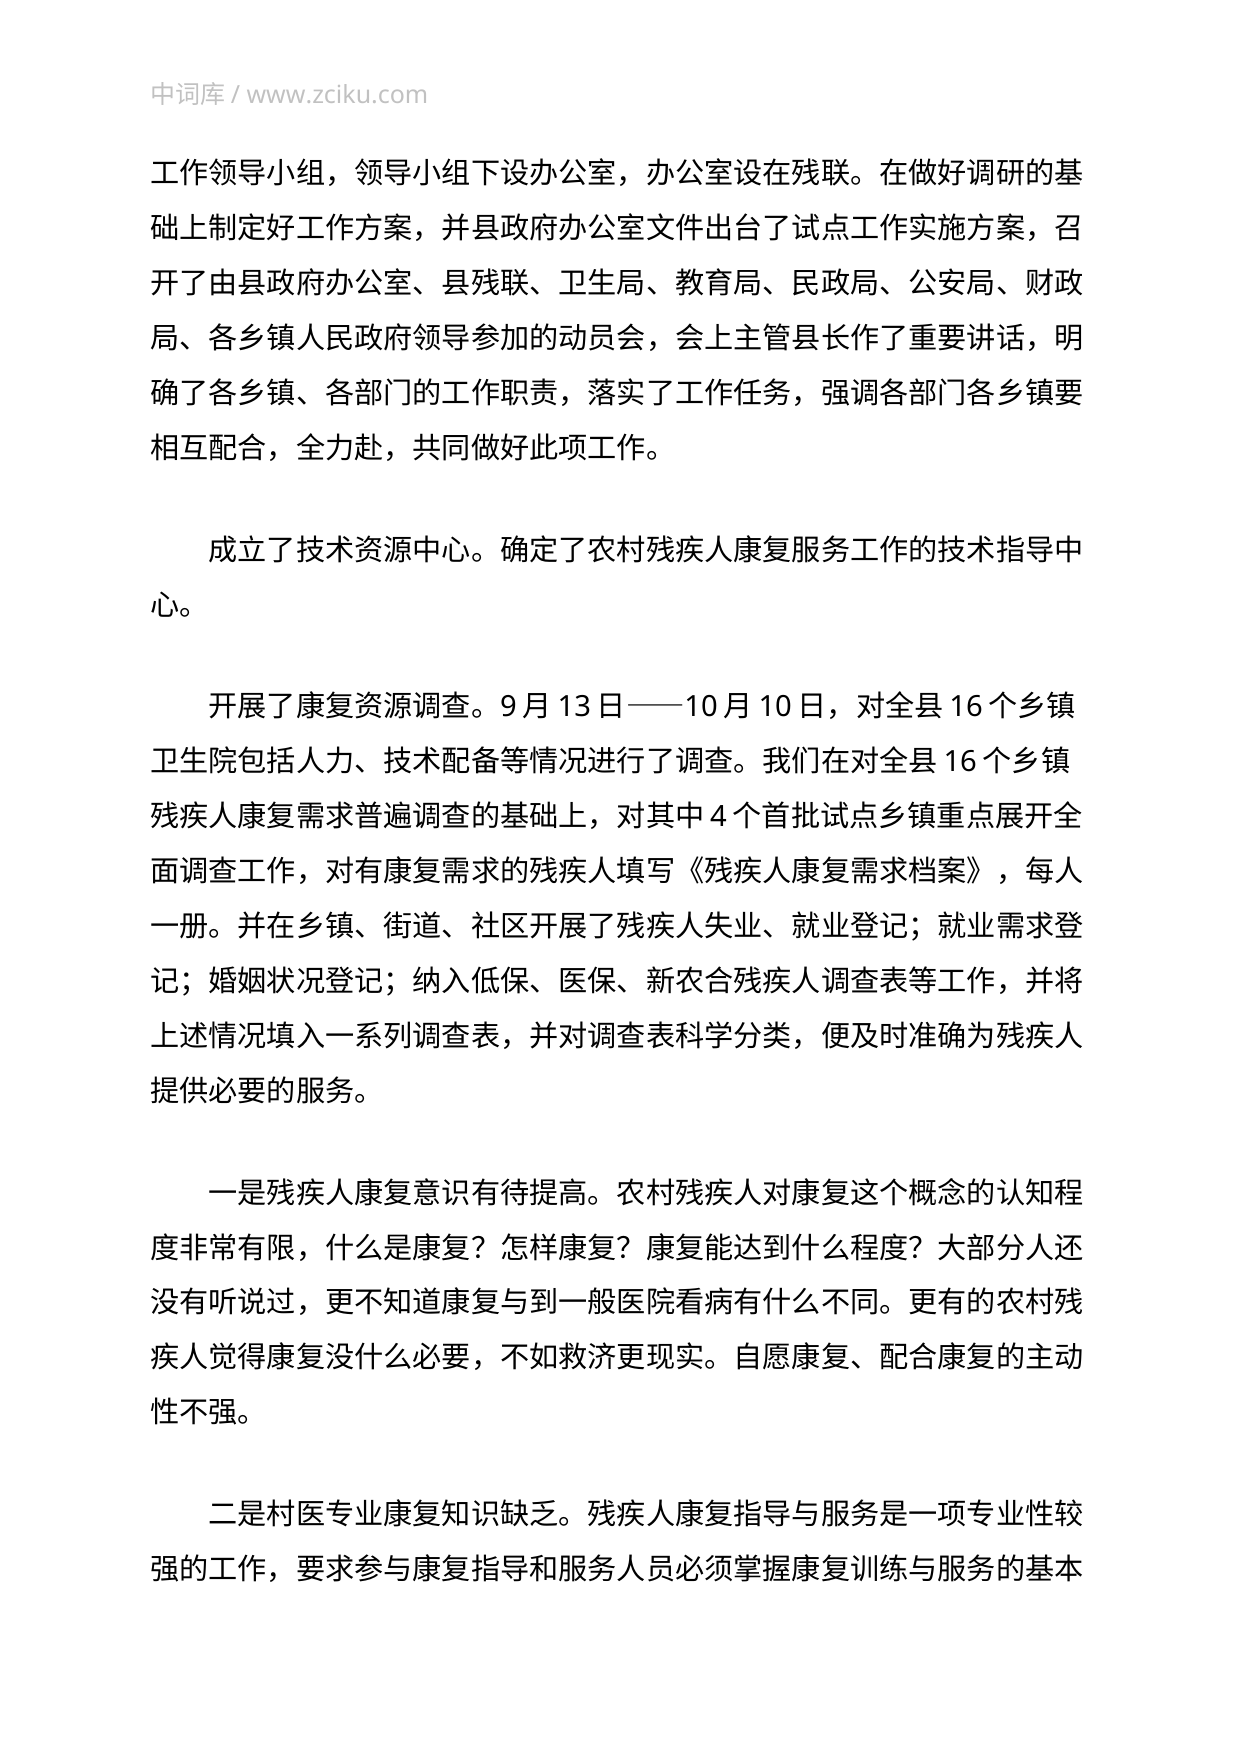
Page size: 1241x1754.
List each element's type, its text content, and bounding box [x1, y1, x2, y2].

text 开展了康复资源调查。9月13日——10月10日，对全县16个乡镇卫生院包括人力、技术配备等情况进行了调查。我们在对全县16个乡镇残疾人康复需求普遍调查的基础上，对其中4个首批试点乡镇重点展开全面调查工作，对有康复需求的残疾人填写《残疾人康复需求档案》，每人一册。并在乡镇、街道、社区开展了残疾人失业、就业登记；就业需求登记；婚姻状况登记；纳入低保、医保、新农合残疾人调查表等工作，并将上述情况填入一系列调查表，并对调查表科学分类，便及时准确为残疾人提供必要的服务。 [150, 683, 1090, 1110]
text 一是残疾人康复意识有待提高。农村残疾人对康复这个概念的认知程度非常有限，什么是康复？怎样康复？康复能达到什么程度？大部分人还没有听说过，更不知道康复与到一般医院看病有什么不同。更有的农村残疾人觉得康复没什么必要，不如救济更现实。自愿康复、配合康复的主动性不强。 [150, 1169, 1090, 1431]
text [150, 1491, 1090, 1588]
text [150, 150, 1090, 467]
text 成立了技术资源中心。确定了农村残疾人康复服务工作的技术指导中心。 [150, 526, 1090, 623]
